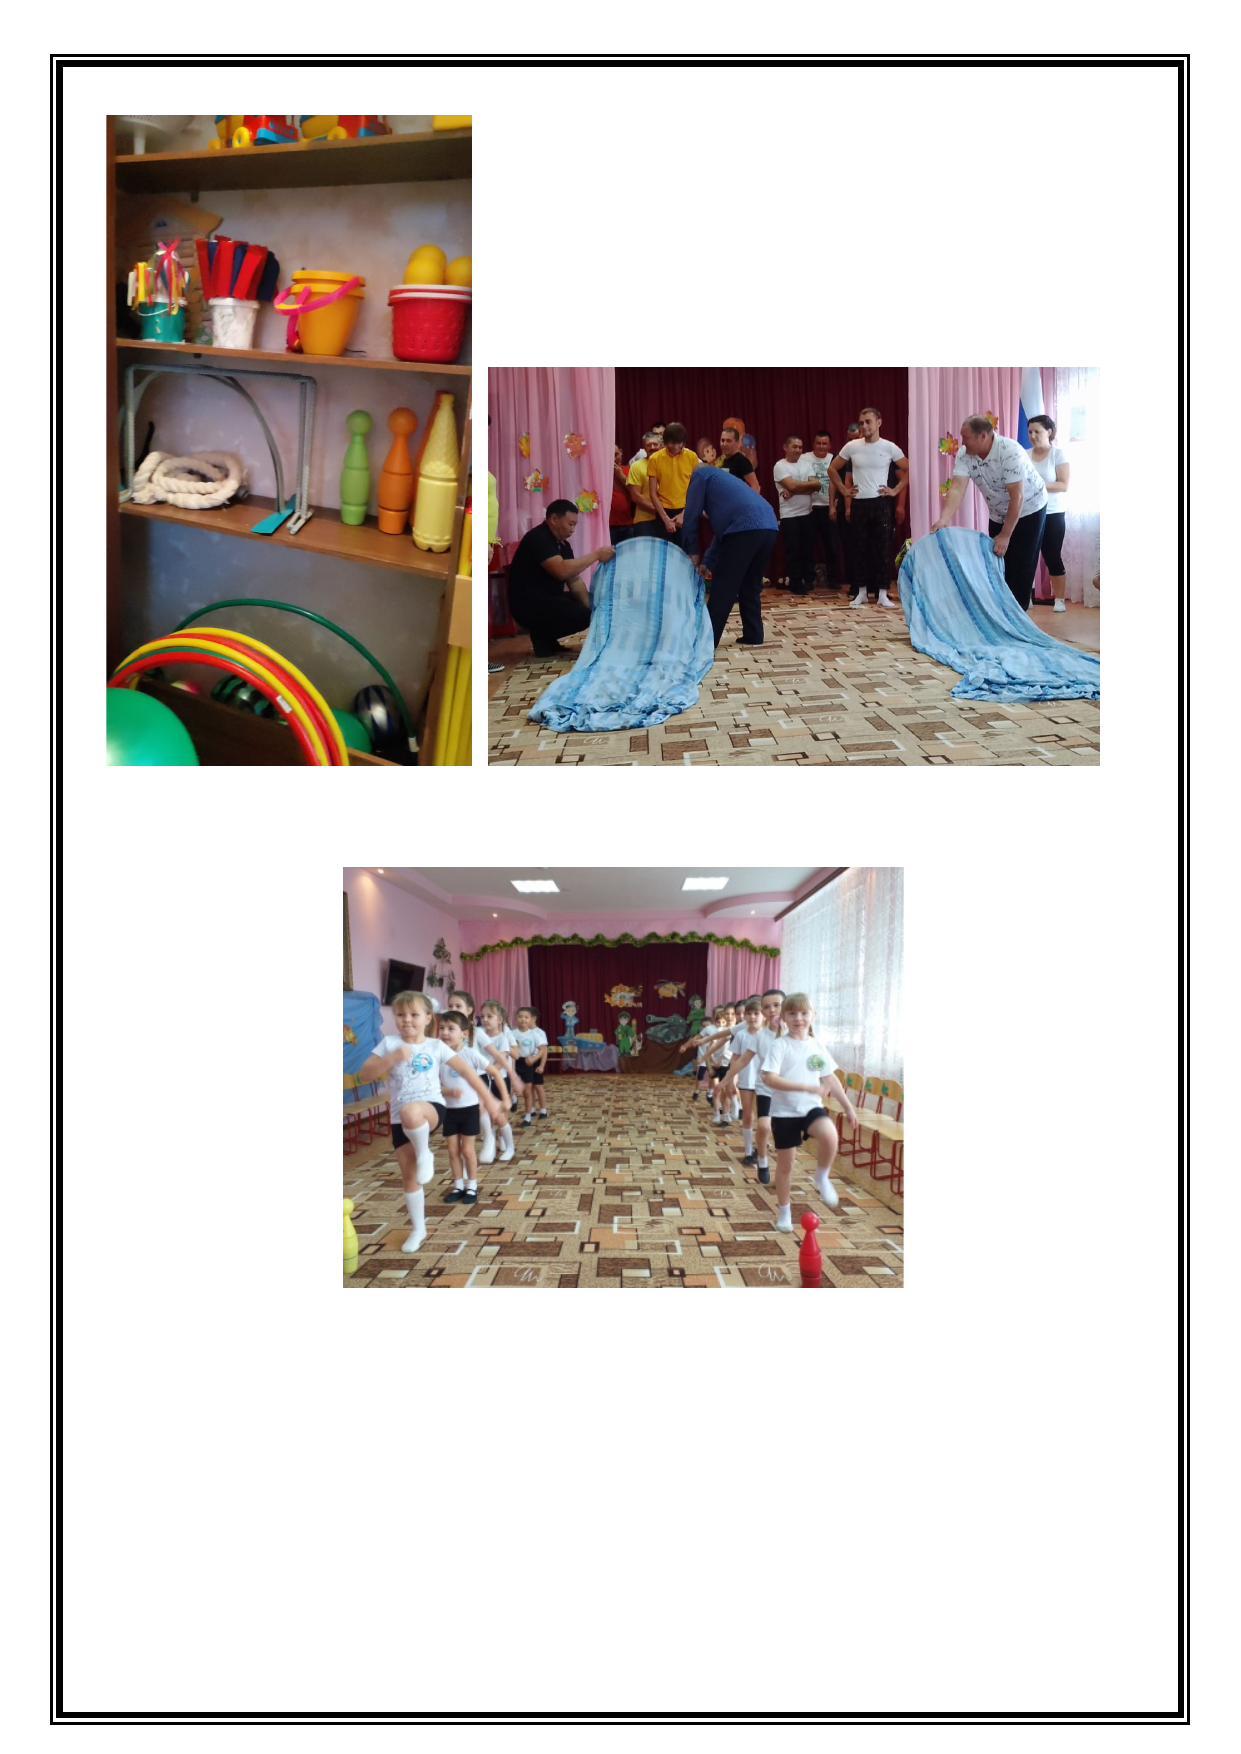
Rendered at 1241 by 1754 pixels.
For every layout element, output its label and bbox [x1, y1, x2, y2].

picture [343, 867, 904, 1288]
picture [106, 115, 472, 766]
picture [488, 367, 1100, 766]
